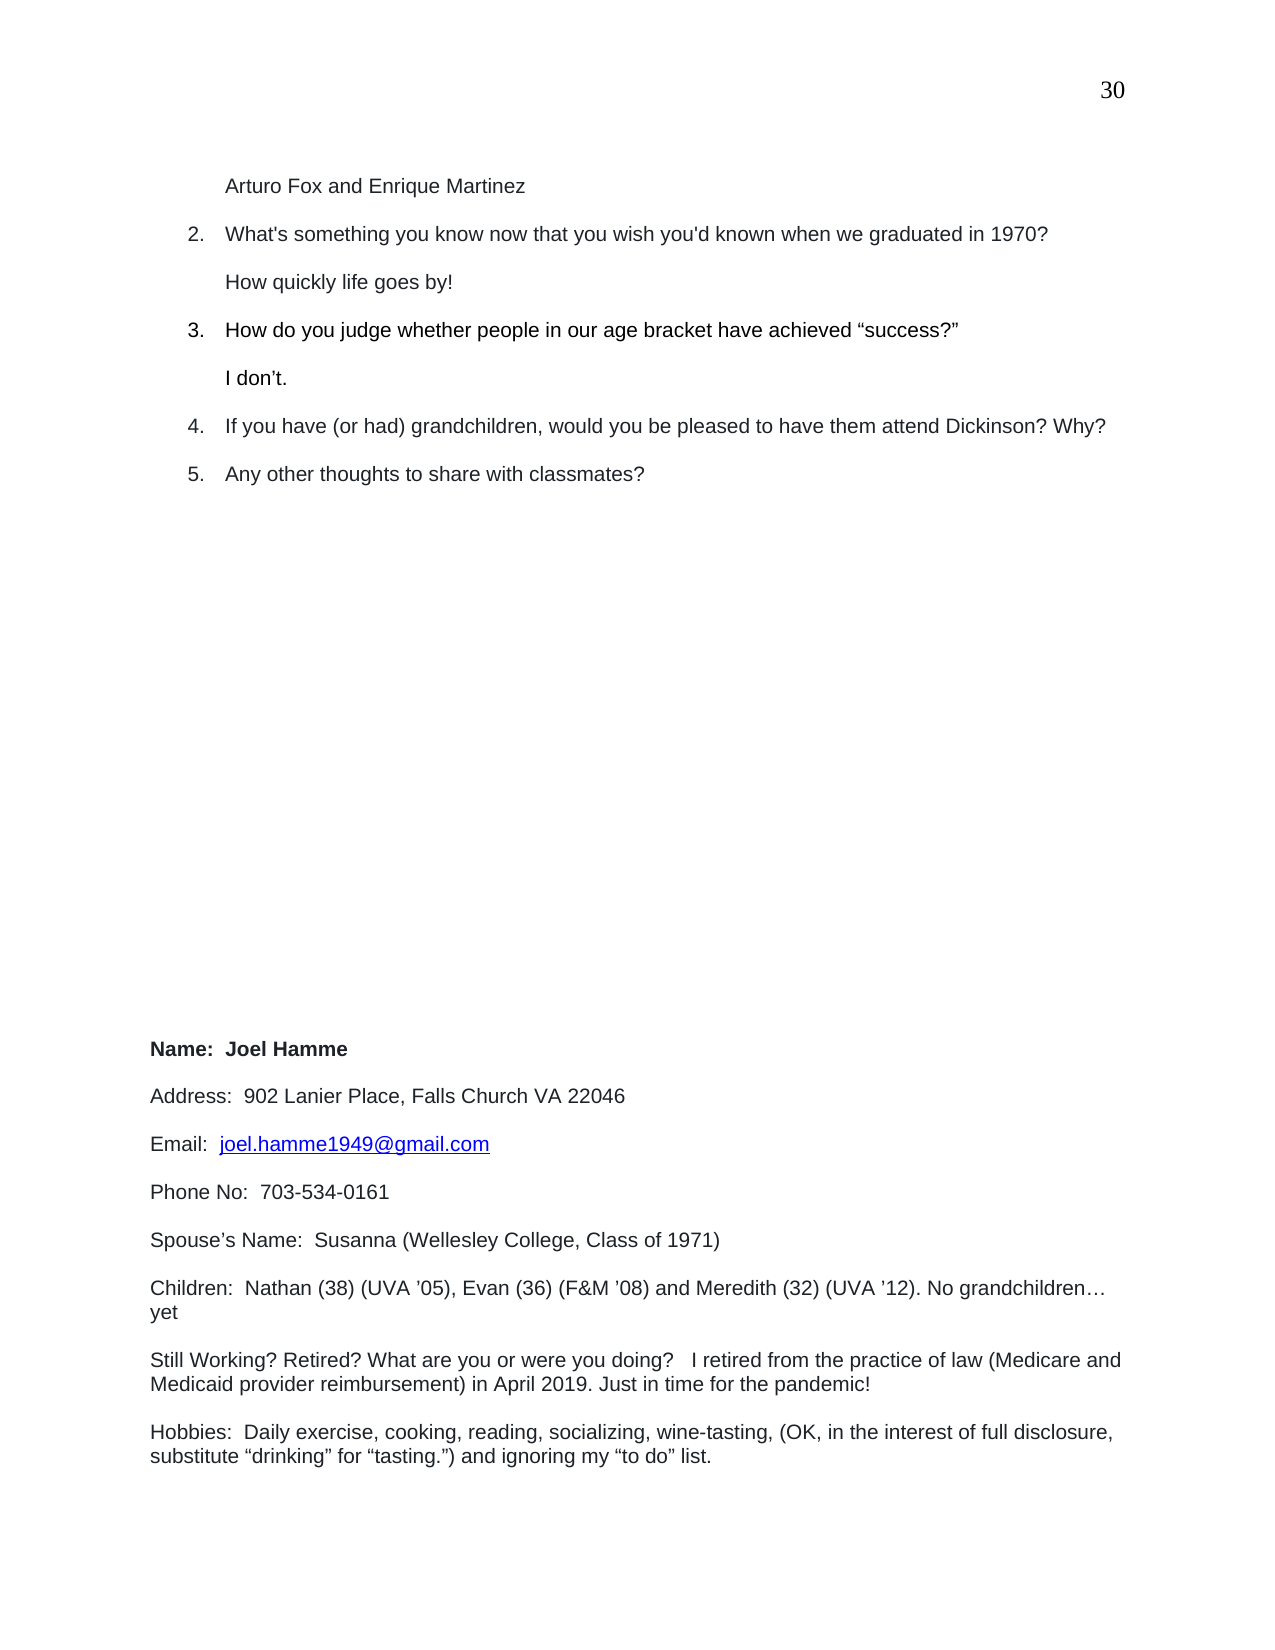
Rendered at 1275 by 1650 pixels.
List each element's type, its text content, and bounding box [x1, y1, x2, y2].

text I don’t. [187, 366, 1125, 389]
list How do you judge whether people in our age bracket have achieved “success?” [187, 318, 1125, 342]
text Name: Joel Hamme [150, 1036, 1125, 1060]
text Phone No: 703-534-0161 [150, 1180, 1125, 1204]
text Email: joel.hamme1949@gmail.com [150, 1132, 1125, 1156]
text Arturo Fox and Enrique Martinez [187, 174, 1125, 198]
list Any other thoughts to share with classmates? [187, 461, 1125, 485]
text Still Working? Retired? What are you or were you doing? I retired from the practice of law (Medicare and Medicaid provider reimbursement) in April 2019. Just in time for the pandemic! [150, 1348, 1125, 1396]
text Children: Nathan (38) (UVA ’05), Evan (36) (F&M ’08) and Meredith (32) (UVA ’12). No grandchildren…yet [150, 1276, 1125, 1324]
list What's something you know now that you wish you'd known when we graduated in 1970? [187, 222, 1125, 246]
text How quickly life goes by! [150, 270, 1125, 294]
text Spouse’s Name: Susanna (Wellesley College, Class of 1971) [150, 1228, 1125, 1252]
list If you have (or had) grandchildren, would you be pleased to have them attend Dickinson? Why? [187, 413, 1125, 437]
text Hobbies: Daily exercise, cooking, reading, socializing, wine-tasting, (OK, in the interest of full disclosure, substitute “drinking” for “tasting.”) and ignoring my “to do” list. [150, 1420, 1125, 1468]
text Address: 902 Lanier Place, Falls Church VA 22046 [150, 1084, 1125, 1108]
